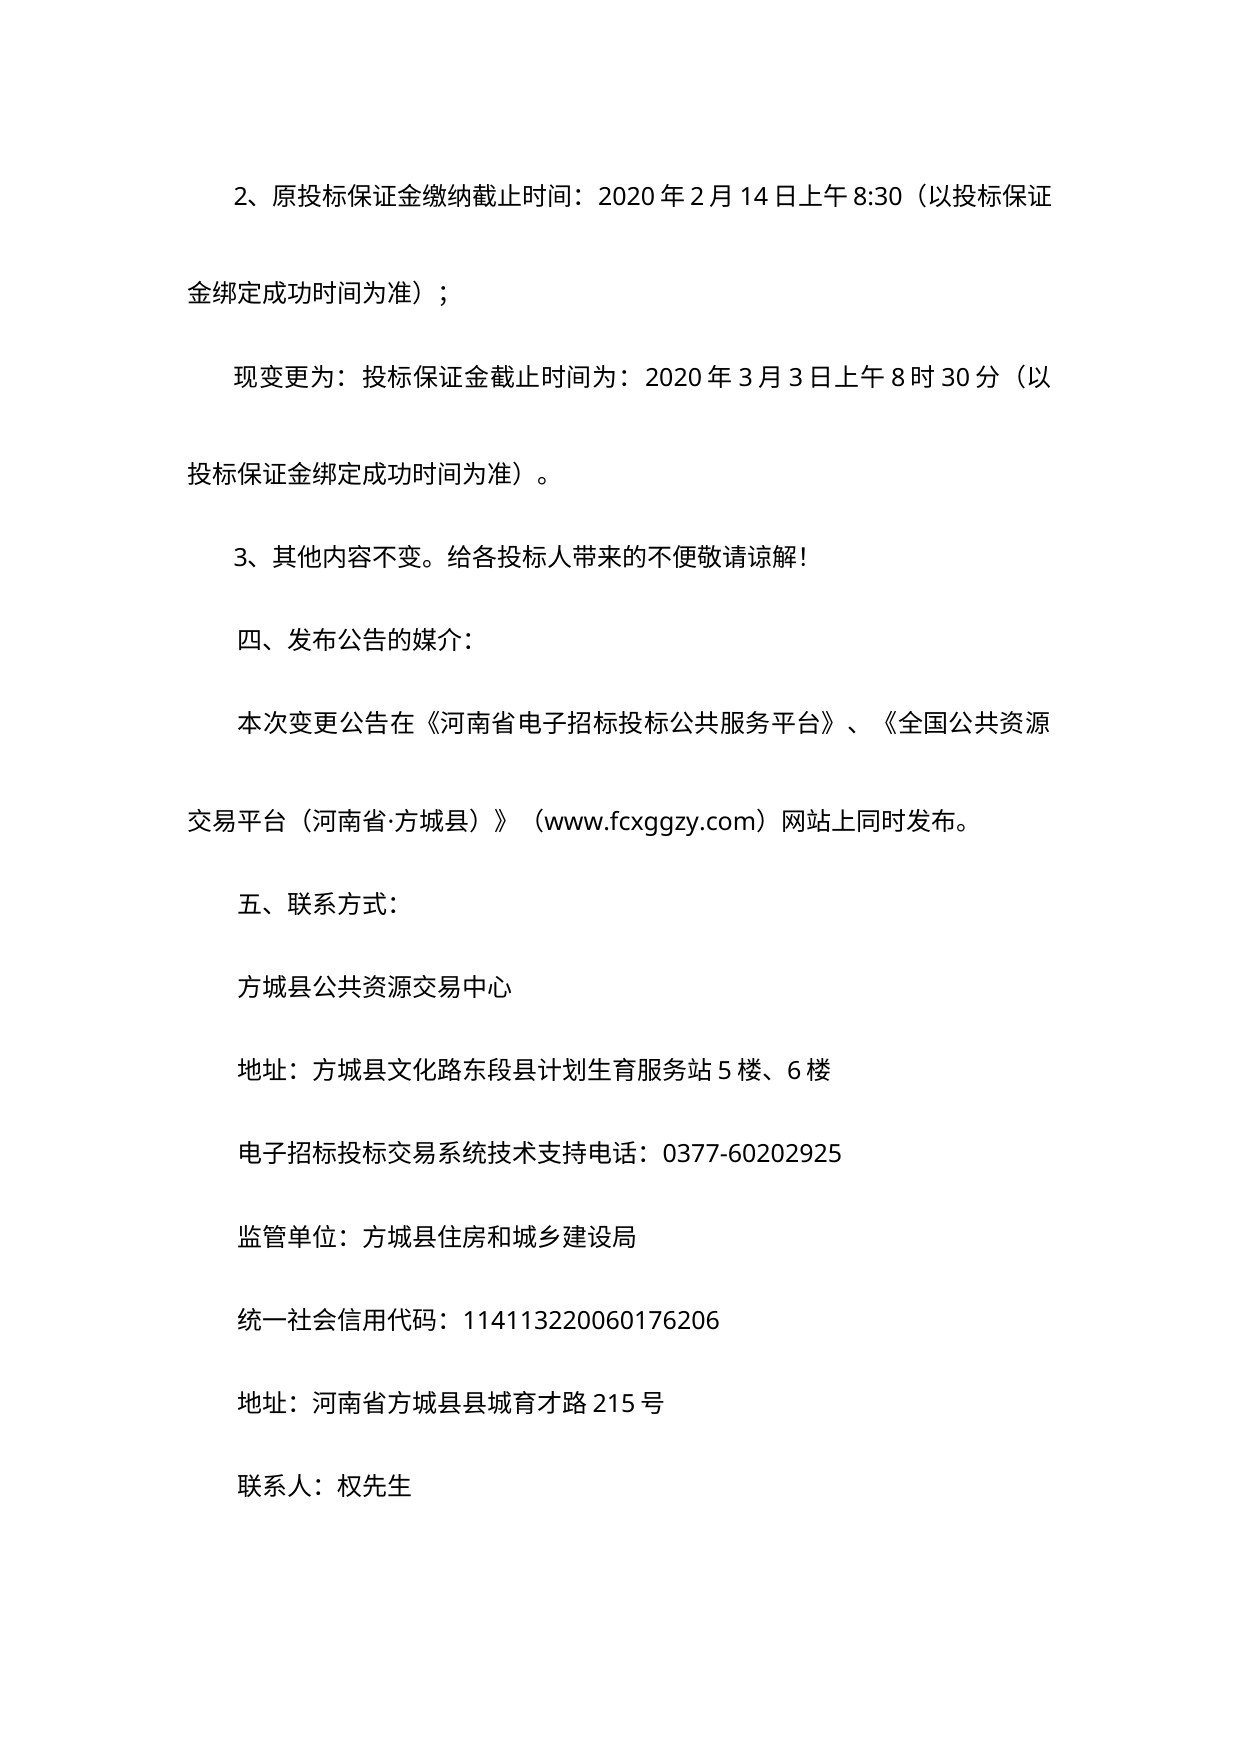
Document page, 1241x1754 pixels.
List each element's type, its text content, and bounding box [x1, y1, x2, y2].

text 地址：方城县文化路东段县计划生育服务站5楼、6楼 [187, 1036, 1053, 1101]
text 联系人：权先生 [187, 1452, 1053, 1517]
text 统一社会信用代码：114113220060176206 [187, 1286, 1053, 1351]
text 3、其他内容不变。给各投标人带来的不便敬请谅解！ [187, 523, 1053, 588]
text 四、发布公告的媒介： [187, 606, 1053, 671]
text 电子招标投标交易系统技术支持电话：0377-60202925 [187, 1119, 1053, 1184]
text 现变更为：投标保证金截止时间为：2020年3月3日上午8时30分（以投标保证金绑定成功时间为准）。 [187, 343, 1053, 505]
text 方城县公共资源交易中心 [187, 953, 1053, 1018]
text 地址：河南省方城县县城育才路215号 [187, 1369, 1053, 1434]
text 监管单位：方城县住房和城乡建设局 [187, 1203, 1053, 1268]
text 2、原投标保证金缴纳截止时间：2020年2月14日上午8:30（以投标保证金绑定成功时间为准）； [187, 162, 1053, 324]
text 本次变更公告在《河南省电子招标投标公共服务平台》、《全国公共资源交易平台（河南省·方城县）》（www.fcxggzy.com）网站上同时发布。 [187, 689, 1053, 852]
text 五、联系方式： [187, 870, 1053, 935]
